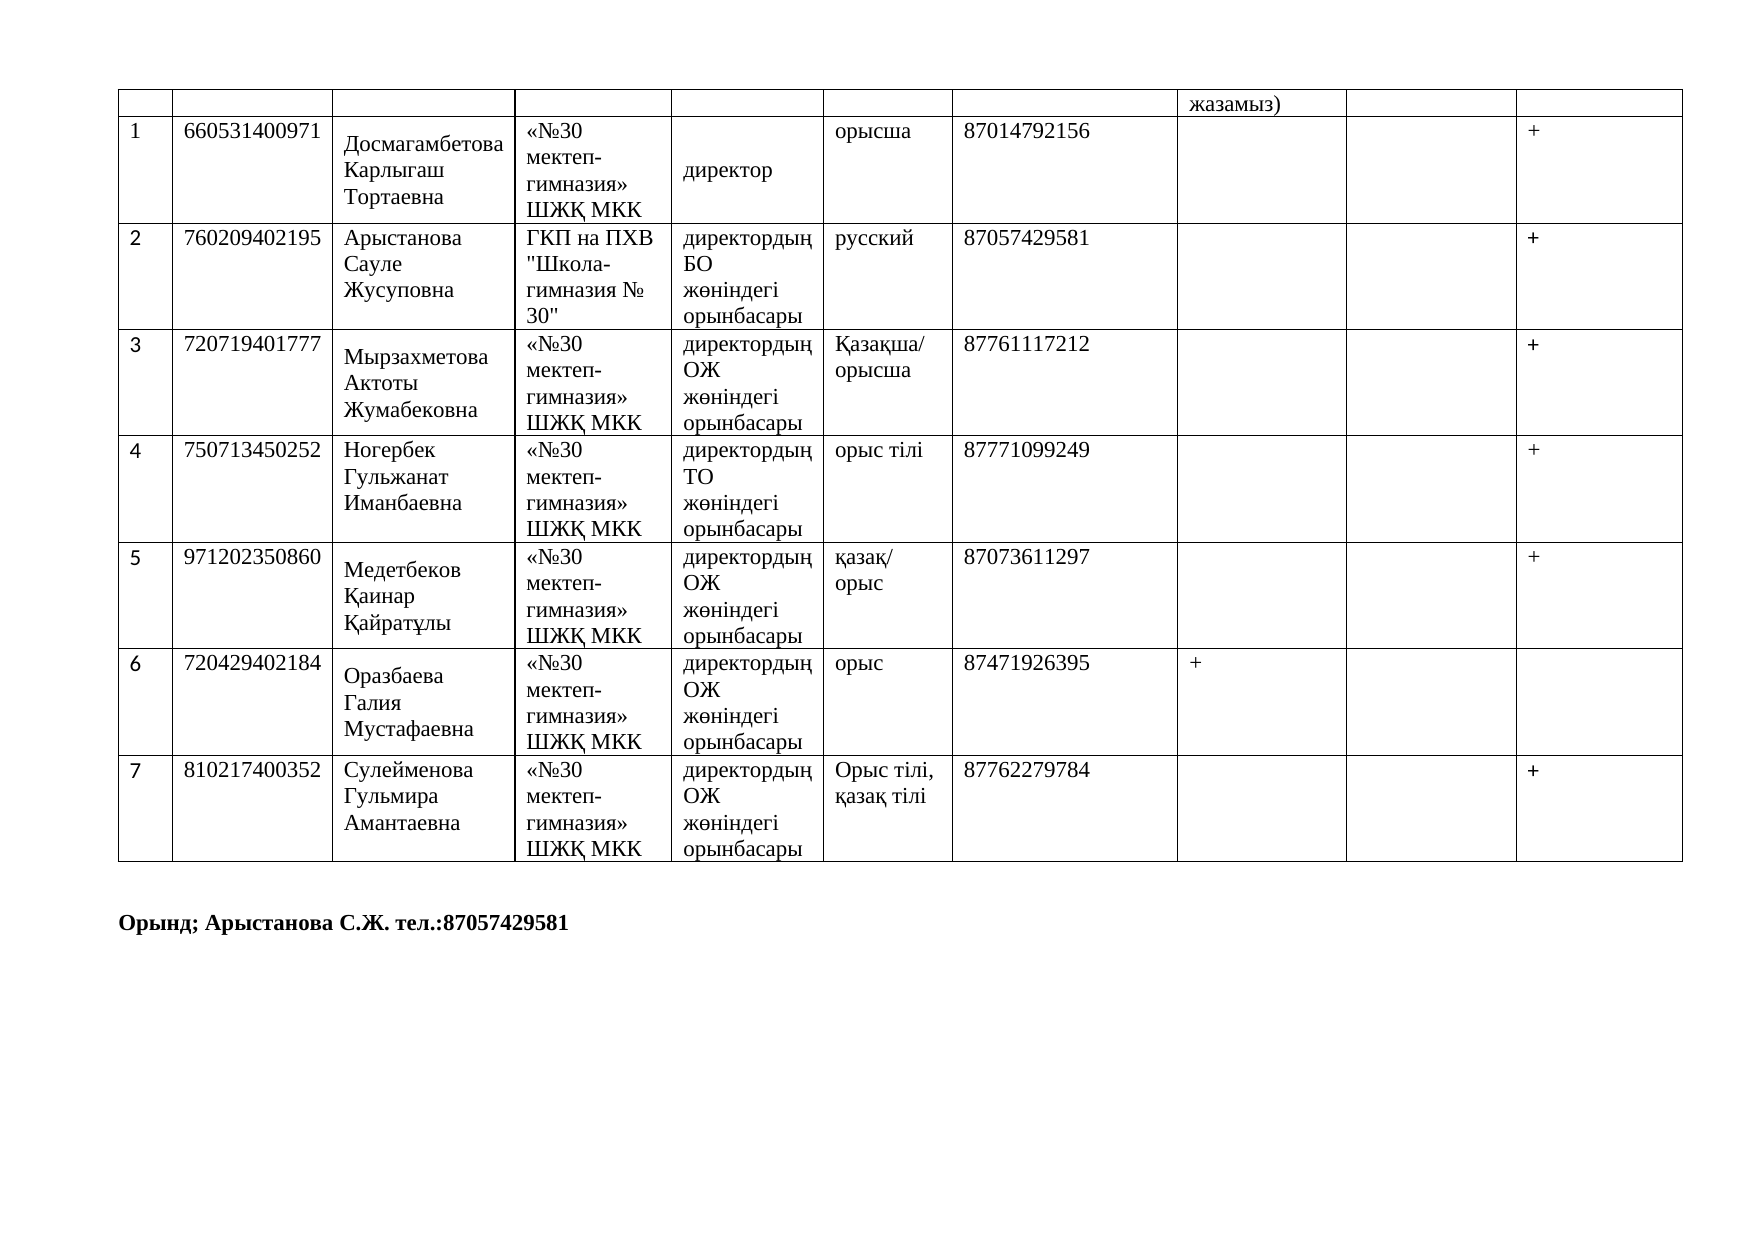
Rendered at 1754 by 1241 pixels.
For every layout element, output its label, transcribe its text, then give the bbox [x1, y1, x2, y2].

table_cell 87057429581 [953, 224, 1177, 329]
table_cell [1178, 543, 1346, 648]
table_cell + [1517, 756, 1682, 861]
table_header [1178, 90, 1346, 116]
table_cell Ногербек Гульжанат Иманбаевна [333, 436, 514, 542]
table_cell «№30 мектеп-гимназия» ШЖҚ МКК [516, 330, 671, 435]
table_cell + [1517, 543, 1682, 648]
table_cell Оразбаева Галия Мустафаевна [333, 649, 514, 755]
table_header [1517, 90, 1682, 116]
table_cell директордың ОЖ жөніндегі орынбасары [672, 330, 823, 435]
table_cell 720429402184 [173, 649, 332, 755]
table_cell [1347, 117, 1516, 222]
table_cell [1347, 436, 1516, 542]
table_cell [1178, 224, 1346, 329]
table_cell [1178, 756, 1346, 861]
table_header Р/н [119, 90, 172, 116]
table_cell орыс тілі [824, 436, 952, 542]
table_cell 5 [119, 543, 172, 648]
table_cell 87761117212 [953, 330, 1177, 435]
table_cell 3 [119, 330, 172, 435]
table_cell 760209402195 [173, 224, 332, 329]
table_cell Қазақша/ орысша [824, 330, 952, 435]
table_cell директор [672, 117, 823, 222]
table_cell [1347, 756, 1516, 861]
table_cell 2 [119, 224, 172, 329]
table_cell [1347, 224, 1516, 329]
table_cell «№30 мектеп-гимназия» ШЖҚ МКК [516, 436, 671, 542]
table_cell 971202350860 [173, 543, 332, 648]
table_cell «№30 мектеп-гимназия» ШЖҚ МКК [516, 117, 671, 222]
text Орынд; Арыстанова С.Ж. тел.:87057429581 [118, 909, 1636, 936]
table_cell + [1517, 117, 1682, 222]
table_cell [1517, 649, 1682, 755]
table_cell 660531400971 [173, 117, 332, 222]
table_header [1347, 90, 1516, 116]
table_cell орыс [824, 649, 952, 755]
table_cell «№30 мектеп-гимназия» ШЖҚ МКК [516, 649, 671, 755]
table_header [333, 90, 514, 116]
table_cell ГКП на ПХВ "Школа-гимназия № 30" [516, 224, 671, 329]
table_header Оқыту тіл [824, 90, 952, 116]
table_cell 87771099249 [953, 436, 1177, 542]
table_cell 1 [119, 117, 172, 222]
table_cell 87073611297 [953, 543, 1177, 648]
table_cell Медетбеков Қаинар Қайратұлы [333, 543, 514, 648]
table_cell Арыстанова Сауле Жусуповна [333, 224, 514, 329]
table_cell [1178, 330, 1346, 435]
table_cell орысша [824, 117, 952, 222]
table_cell + [1517, 224, 1682, 329]
table_cell русский [824, 224, 952, 329]
table_header ЖСН [173, 90, 332, 116]
table_cell 87471926395 [953, 649, 1177, 755]
table_cell 6 [119, 649, 172, 755]
table_cell «№30 мектеп-гимназия» ШЖҚ МКК [516, 756, 671, 861]
table_cell 7 [119, 756, 172, 861]
table_cell 750713450252 [173, 436, 332, 542]
table_cell Досмагамбетова Карлыгаш Тортаевна [333, 117, 514, 222]
table_cell 4 [119, 436, 172, 542]
table_cell директордың ТО жөніндегі орынбасары [672, 436, 823, 542]
table_cell [1347, 543, 1516, 648]
table_cell қазақ/орыс [824, 543, 952, 648]
table_cell «№30 мектеп-гимназия» ШЖҚ МКК [516, 543, 671, 648]
table_cell + [1178, 649, 1346, 755]
table_cell директордың БО жөніндегі орынбасары [672, 224, 823, 329]
table_cell 810217400352 [173, 756, 332, 861]
table_cell [1347, 330, 1516, 435]
table_cell директордың ОЖ жөніндегі орынбасары [672, 649, 823, 755]
table_cell директордың ОЖ жөніндегі орынбасары [672, 756, 823, 861]
table_cell 720719401777 [173, 330, 332, 435]
table_cell [1178, 117, 1346, 222]
table_cell 87762279784 [953, 756, 1177, 861]
table_header Лауазымы [672, 90, 823, 116]
table_cell Сулейменова Гульмира Амантаевна [333, 756, 514, 861]
table_cell [1347, 649, 1516, 755]
table_cell Мырзахметова Актоты Жумабековна [333, 330, 514, 435]
table_cell [1178, 436, 1346, 542]
table_cell + [1517, 436, 1682, 542]
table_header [953, 90, 1177, 116]
table_cell 87014792156 [953, 117, 1177, 222]
table_cell + [1517, 330, 1682, 435]
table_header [516, 90, 671, 116]
table_cell Орыс тілі, қазақ тілі [824, 756, 952, 861]
table_cell директордың ОЖ жөніндегі орынбасары [672, 543, 823, 648]
